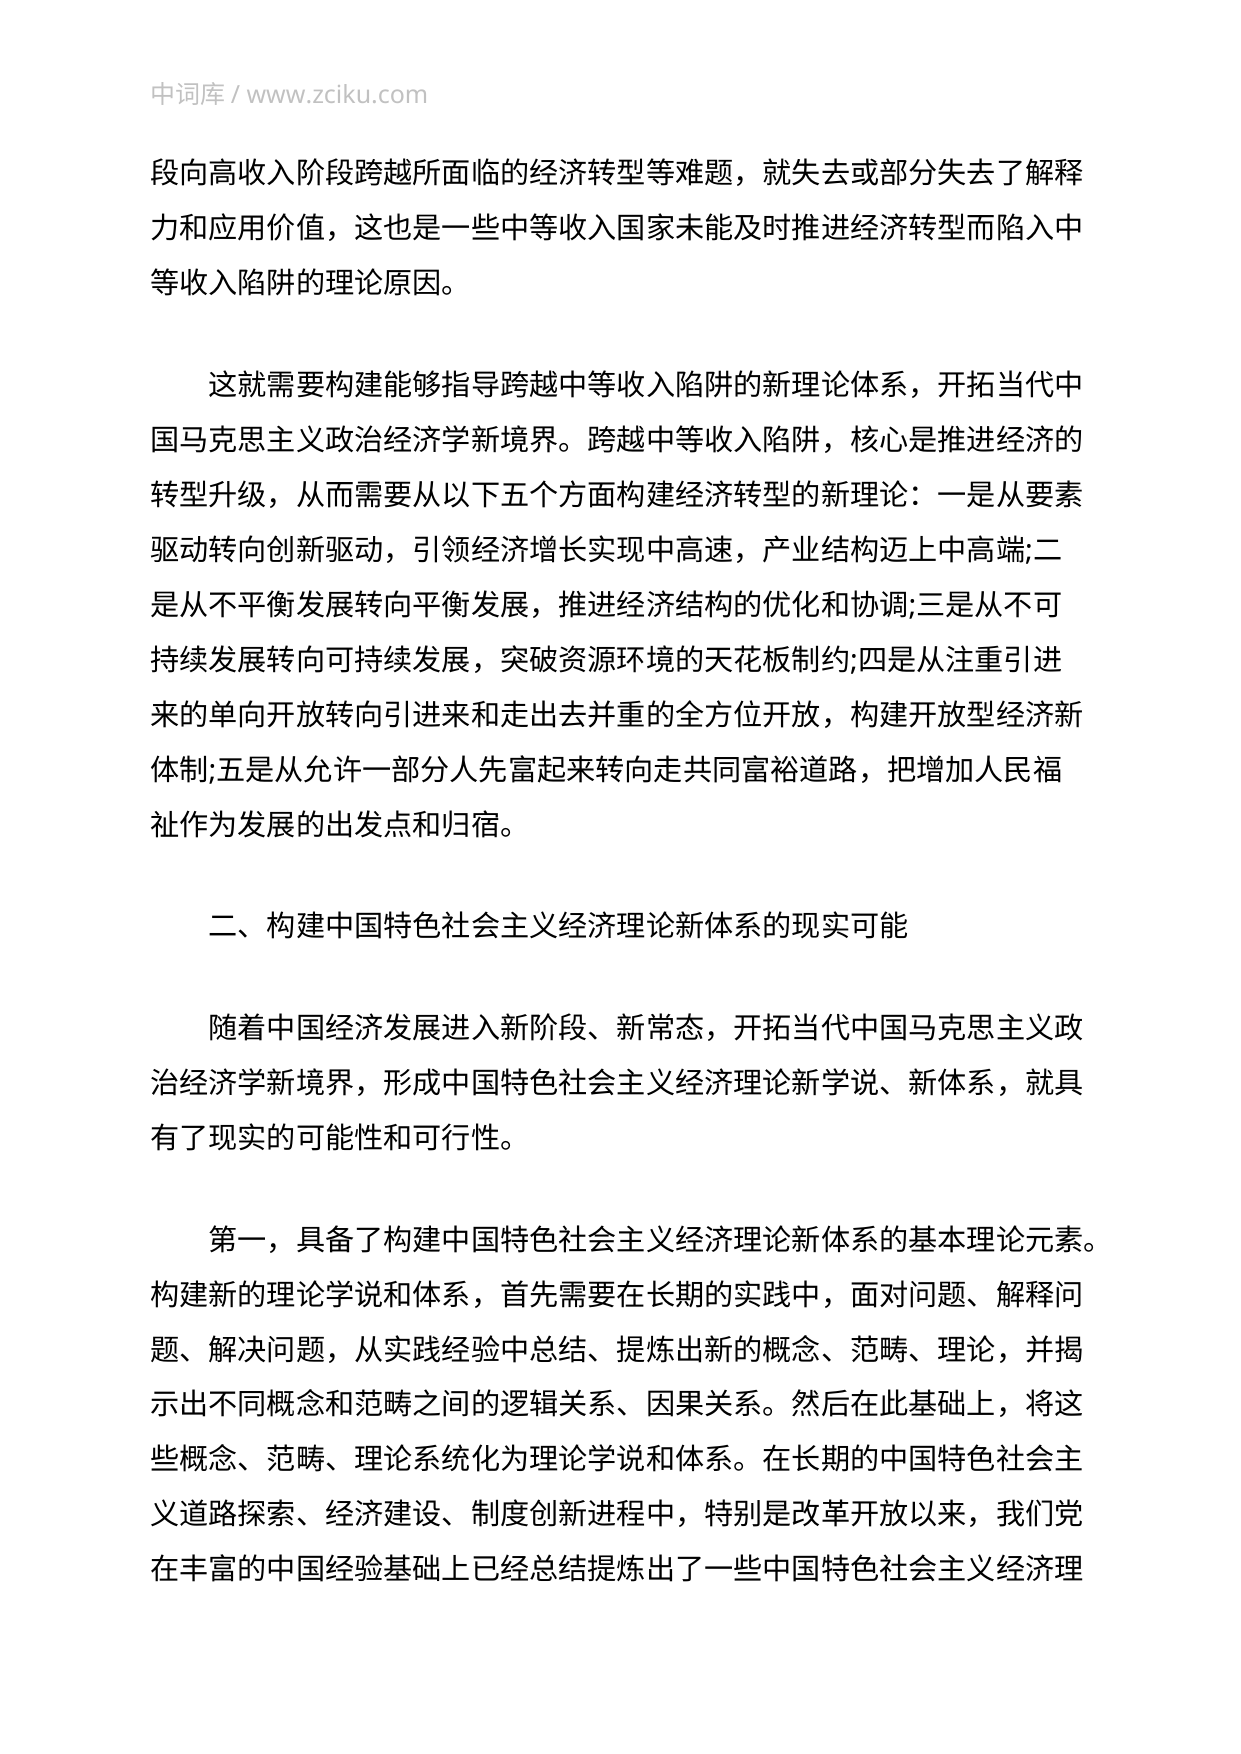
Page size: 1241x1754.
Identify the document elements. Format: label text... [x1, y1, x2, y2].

text 随着中国经济发展进入新阶段、新常态，开拓当代中国马克思主义政治经济学新境界，形成中国特色社会主义经济理论新学说、新体系，就具有了现实的可能性和可行性。 [150, 1005, 1090, 1157]
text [150, 150, 1090, 302]
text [150, 1216, 1090, 1588]
text 二、构建中国特色社会主义经济理论新体系的现实可能 [150, 903, 1090, 945]
text 这就需要构建能够指导跨越中等收入陷阱的新理论体系，开拓当代中国马克思主义政治经济学新境界。跨越中等收入陷阱，核心是推进经济的转型升级，从而需要从以下五个方面构建经济转型的新理论：一是从要素驱动转向创新驱动，引领经济增长实现中高速，产业结构迈上中高端;二是从不平衡发展转向平衡发展，推进经济结构的优化和协调;三是从不可持续发展转向可持续发展，突破资源环境的天花板制约;四是从注重引进来的单向开放转向引进来和走出去并重的全方位开放，构建开放型经济新体制;五是从允许一部分人先富起来转向走共同富裕道路，把增加人民福祉作为发展的出发点和归宿。 [150, 362, 1090, 843]
